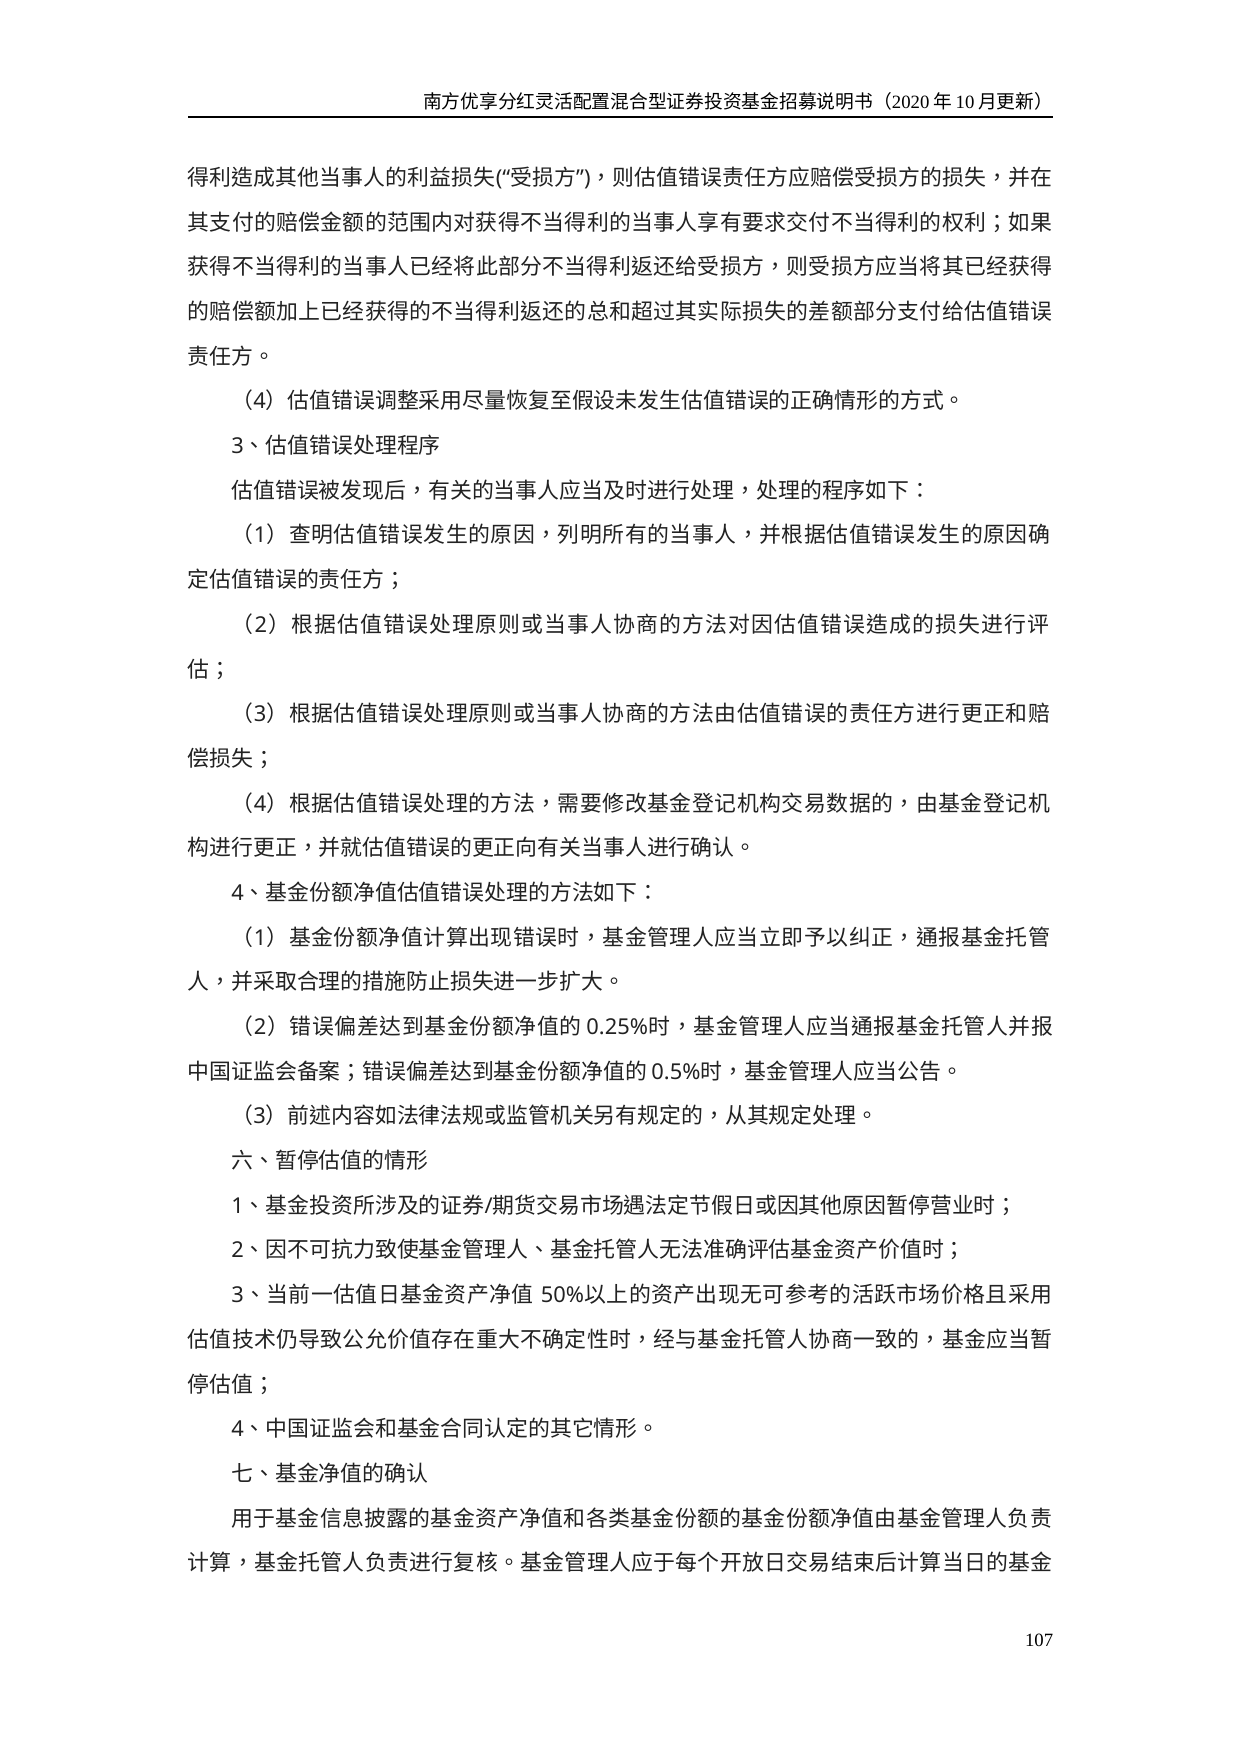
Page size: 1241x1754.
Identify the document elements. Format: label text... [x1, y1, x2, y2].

text 七、基金净值的确认 [187, 1458, 1053, 1488]
text 3、当前一估值日基金资产净值 50%以上的资产出现无可参考的活跃市场价格且采用估值技术仍导致公允价值存在重大不确定性时，经与基金托管人协商一致的，基金应当暂停估值； [187, 1279, 1053, 1398]
text 1、基金投资所涉及的证券/期货交易市场遇法定节假日或因其他原因暂停营业时； [187, 1190, 1053, 1219]
text 4、基金份额净值估值错误处理的方法如下： [187, 877, 1053, 907]
text （1）查明估值错误发生的原因，列明所有的当事人，并根据估值错误发生的原因确定估值错误的责任方； [187, 519, 1053, 594]
text （4）根据估值错误处理的方法，需要修改基金登记机构交易数据的，由基金登记机构进行更正，并就估值错误的更正向有关当事人进行确认。 [187, 788, 1053, 862]
text 2、因不可抗力致使基金管理人、基金托管人无法准确评估基金资产价值时； [187, 1234, 1053, 1264]
text 4、中国证监会和基金合同认定的其它情形。 [187, 1413, 1053, 1443]
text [187, 162, 1053, 371]
text （1）基金份额净值计算出现错误时，基金管理人应当立即予以纠正，通报基金托管人，并采取合理的措施防止损失进一步扩大。 [187, 922, 1053, 996]
text （4）估值错误调整采用尽量恢复至假设未发生估值错误的正确情形的方式。 [187, 385, 1053, 415]
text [187, 1503, 1053, 1577]
text （3）根据估值错误处理原则或当事人协商的方法由估值错误的责任方进行更正和赔偿损失； [187, 698, 1053, 773]
text 估值错误被发现后，有关的当事人应当及时进行处理，处理的程序如下： [187, 475, 1053, 504]
text 六、暂停估值的情形 [187, 1145, 1053, 1175]
text 3、估值错误处理程序 [187, 430, 1053, 460]
text （2）根据估值错误处理原则或当事人协商的方法对因估值错误造成的损失进行评估； [187, 609, 1053, 683]
text （2）错误偏差达到基金份额净值的0.25%时，基金管理人应当通报基金托管人并报中国证监会备案；错误偏差达到基金份额净值的0.5%时，基金管理人应当公告。 [187, 1011, 1053, 1086]
text （3）前述内容如法律法规或监管机关另有规定的，从其规定处理。 [187, 1100, 1053, 1130]
